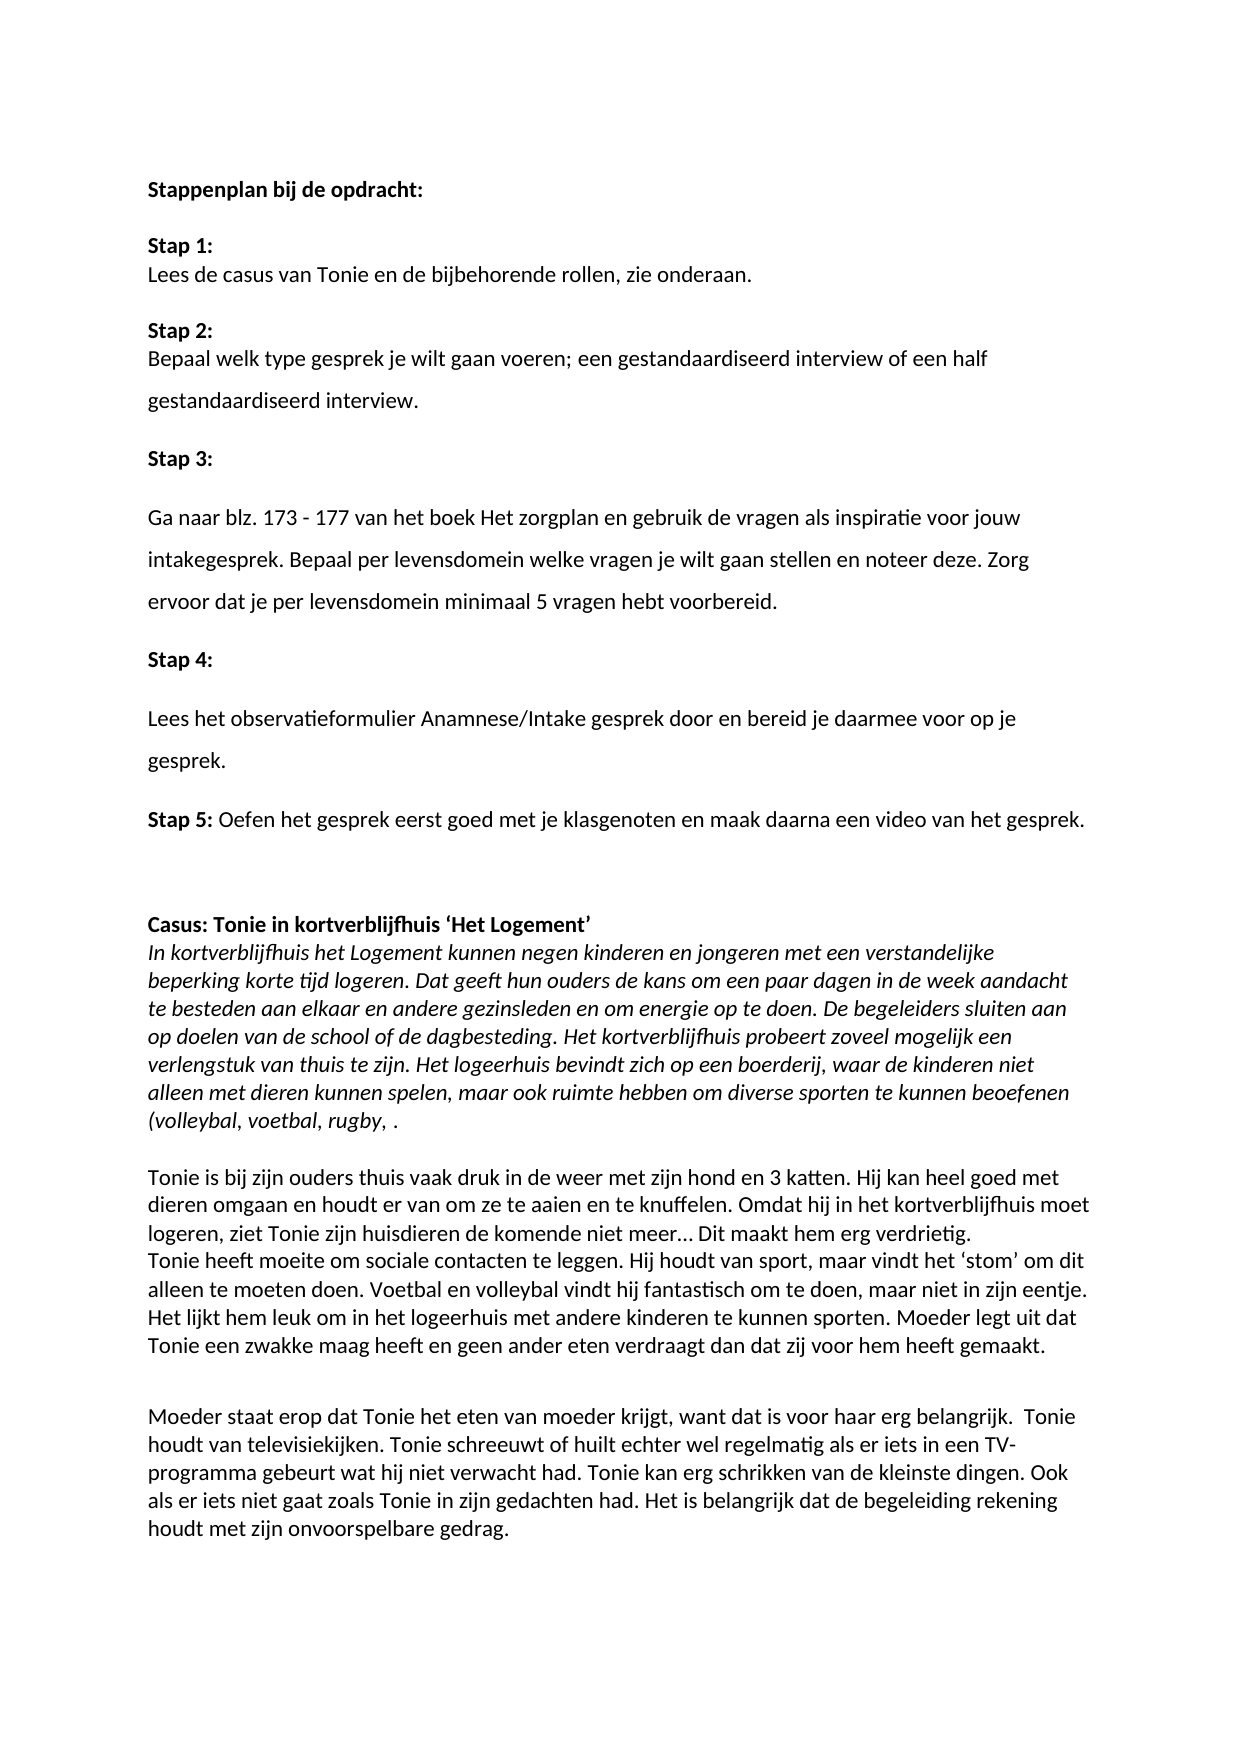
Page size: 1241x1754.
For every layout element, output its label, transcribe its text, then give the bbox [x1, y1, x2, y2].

text Tonie is bij zijn ouders thuis vaak druk in de weer met zijn hond en 3 katten. Hij kan heel goed met dieren omgaan en houdt er van om ze te aaien en te knuffelen. Omdat hij in het kortverblijfhuis moet logeren, ziet Tonie zijn huisdieren de komende niet meer… Dit maakt hem erg verdrietig. Tonie heeft moeite om sociale contacten te leggen. Hij houdt van sport, maar vindt het ‘stom’ om dit alleen te moeten doen. Voetbal en volleybal vindt hij fantastisch om te doen, maar niet in zijn eentje. Het lijkt hem leuk om in het logeerhuis met andere kinderen te kunnen sporten. Moeder legt uit dat Tonie een zwakke maag heeft en geen ander eten verdraagt dan dat zij voor hem heeft gemaakt. [148, 1163, 1093, 1359]
text Stappenplan bij de opdracht: [148, 176, 1093, 204]
text Moeder staat erop dat Tonie het eten van moeder krijgt, want dat is voor haar erg belangrijk. Tonie houdt van televisiekijken. Tonie schreeuwt of huilt echter wel regelmatig als er iets in een TV-programma gebeurt wat hij niet verwacht had. Tonie kan erg schrikken van de kleinste dingen. Ook als er iets niet gaat zoals Tonie in zijn gedachten had. Het is belangrijk dat de begeleiding rekening houdt met zijn onvoorspelbare gedrag. [148, 1402, 1093, 1543]
text Casus: Tonie in kortverblijfhuis ‘Het Logement’ [148, 910, 1093, 938]
text Stap 3: [148, 444, 1093, 472]
text Lees het observatieformulier Anamnese/Intake gesprek door en bereid je daarmee voor op je gesprek. [148, 704, 1093, 774]
text Lees de casus van Tonie en de bijbehorende rollen, zie onderaan. [148, 260, 1093, 288]
text Bepaal welk type gesprek je wilt gaan voeren; een gestandaardiseerd interview of een half gestandaardiseerd interview. [148, 344, 1093, 414]
text Stap 1: [148, 232, 1093, 260]
text Stap 4: [148, 646, 1093, 674]
text Ga naar blz. 173 - 177 van het boek Het zorgplan en gebruik de vragen als inspiratie voor jouw intakegesprek. Bepaal per levensdomein welke vragen je wilt gaan stellen en noteer deze. Zorg ervoor dat je per levensdomein minimaal 5 vragen hebt voorbereid. [148, 503, 1093, 615]
text In kortverblijfhuis het Logement kunnen negen kinderen en jongeren met een verstandelijke beperking korte tijd logeren. Dat geeft hun ouders de kans om een paar dagen in de week aandacht te besteden aan elkaar en andere gezinsleden en om energie op te doen. De begeleiders sluiten aan op doelen van de school of de dagbesteding. Het kortverblijfhuis probeert zoveel mogelijk een verlengstuk van thuis te zijn. Het logeerhuis bevindt zich op een boerderij, waar de kinderen niet alleen met dieren kunnen spelen, maar ook ruimte hebben om diverse sporten te kunnen beoefenen (volleybal, voetbal, rugby, . [148, 938, 1093, 1134]
text Stap 5: Oefen het gesprek eerst goed met je klasgenoten en maak daarna een video van het gesprek. [148, 805, 1093, 833]
text Stap 2: [148, 316, 1093, 344]
